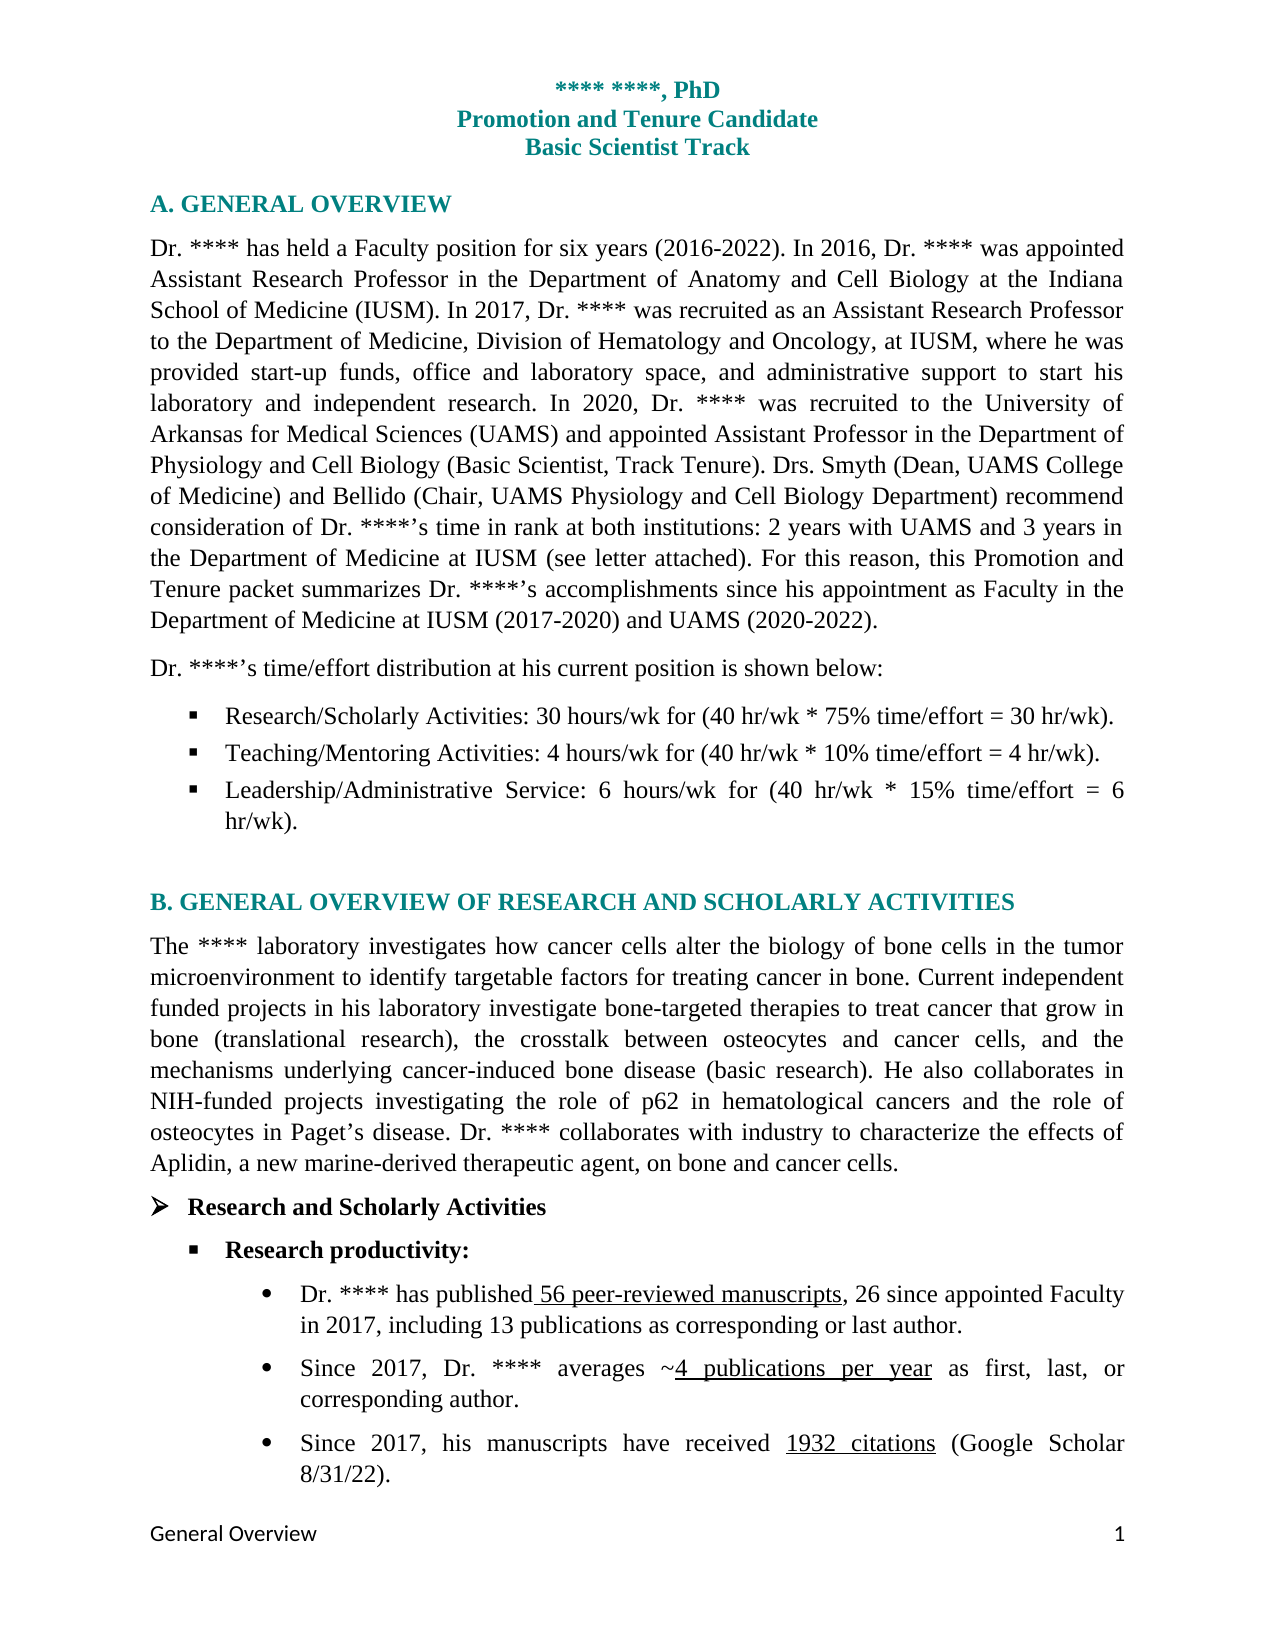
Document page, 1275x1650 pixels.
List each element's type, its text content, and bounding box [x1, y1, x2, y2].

list Leadership/Administrative Service: 6 hours/wk for (40 hr/wk * 15% time/effort = 6 hr/wk). [187, 775, 1125, 835]
list Dr. **** has published 56 peer-reviewed manuscripts, 26 since appointed Faculty in 2017, including 13 publications as corresponding or last author. [262, 1279, 1125, 1338]
text A. GENERAL OVERVIEW [150, 189, 1125, 218]
list Research/Scholarly Activities: 30 hours/wk for (40 hr/wk * 75% time/effort = 30 hr/wk). [187, 701, 1125, 729]
text The **** laboratory investigates how cancer cells alter the biology of bone cells in the tumor microenvironment to identify targetable factors for treating cancer in bone. Current independent funded projects in his laboratory investigate bone-targeted therapies to treat cancer that grow in bone (translational research), the crosstalk between osteocytes and cancer cells, and the mechanisms underlying cancer-induced bone disease (basic research). He also collaborates in NIH-funded projects investigating the role of p62 in hematological cancers and the role of osteocytes in Paget’s disease. Dr. **** collaborates with industry to characterize the effects of Aplidin, a new marine-derived therapeutic agent, on bone and cancer cells. [150, 931, 1125, 1177]
list Since 2017, Dr. **** averages ~4 publications per year as first, last, or corresponding author. [262, 1353, 1125, 1413]
text B. GENERAL OVERVIEW OF RESEARCH AND SCHOLARLY ACTIVITIES [150, 887, 1125, 916]
text Dr. **** has held a Faculty position for six years (2016-2022). In 2016, Dr. **** was appointed Assistant Research Professor in the Department of Anatomy and Cell Biology at the Indiana School of Medicine (IUSM). In 2017, Dr. **** was recruited as an Assistant Research Professor to the Department of Medicine, Division of Hematology and Oncology, at IUSM, where he was provided start-up funds, office and laboratory space, and administrative support to start his laboratory and independent research. In 2020, Dr. **** was recruited to the University of Arkansas for Medical Sciences (UAMS) and appointed Assistant Professor in the Department of Physiology and Cell Biology (Basic Scientist, Track Tenure). Drs. Smyth (Dean, UAMS College of Medicine) and Bellido (Chair, UAMS Physiology and Cell Biology Department) recommend consideration of Dr. ****’s time in rank at both institutions: 2 years with UAMS and 3 years in the Department of Medicine at IUSM (see letter attached). For this reason, this Promotion and Tenure packet summarizes Dr. ****’s accomplishments since his appointment as Faculty in the Department of Medicine at IUSM (2017-2020) and UAMS (2020-2022). [150, 233, 1125, 634]
text Dr. ****’s time/effort distribution at his current position is shown below: [150, 653, 1125, 682]
list Since 2017, his manuscripts have received 1932 citations (Google Scholar 8/31/22). [262, 1428, 1125, 1488]
list Teaching/Mentoring Activities: 4 hours/wk for (40 hr/wk * 10% time/effort = 4 hr/wk). [187, 738, 1125, 767]
list Research productivity: [187, 1235, 1125, 1264]
list Research and Scholarly Activities [150, 1192, 1125, 1220]
